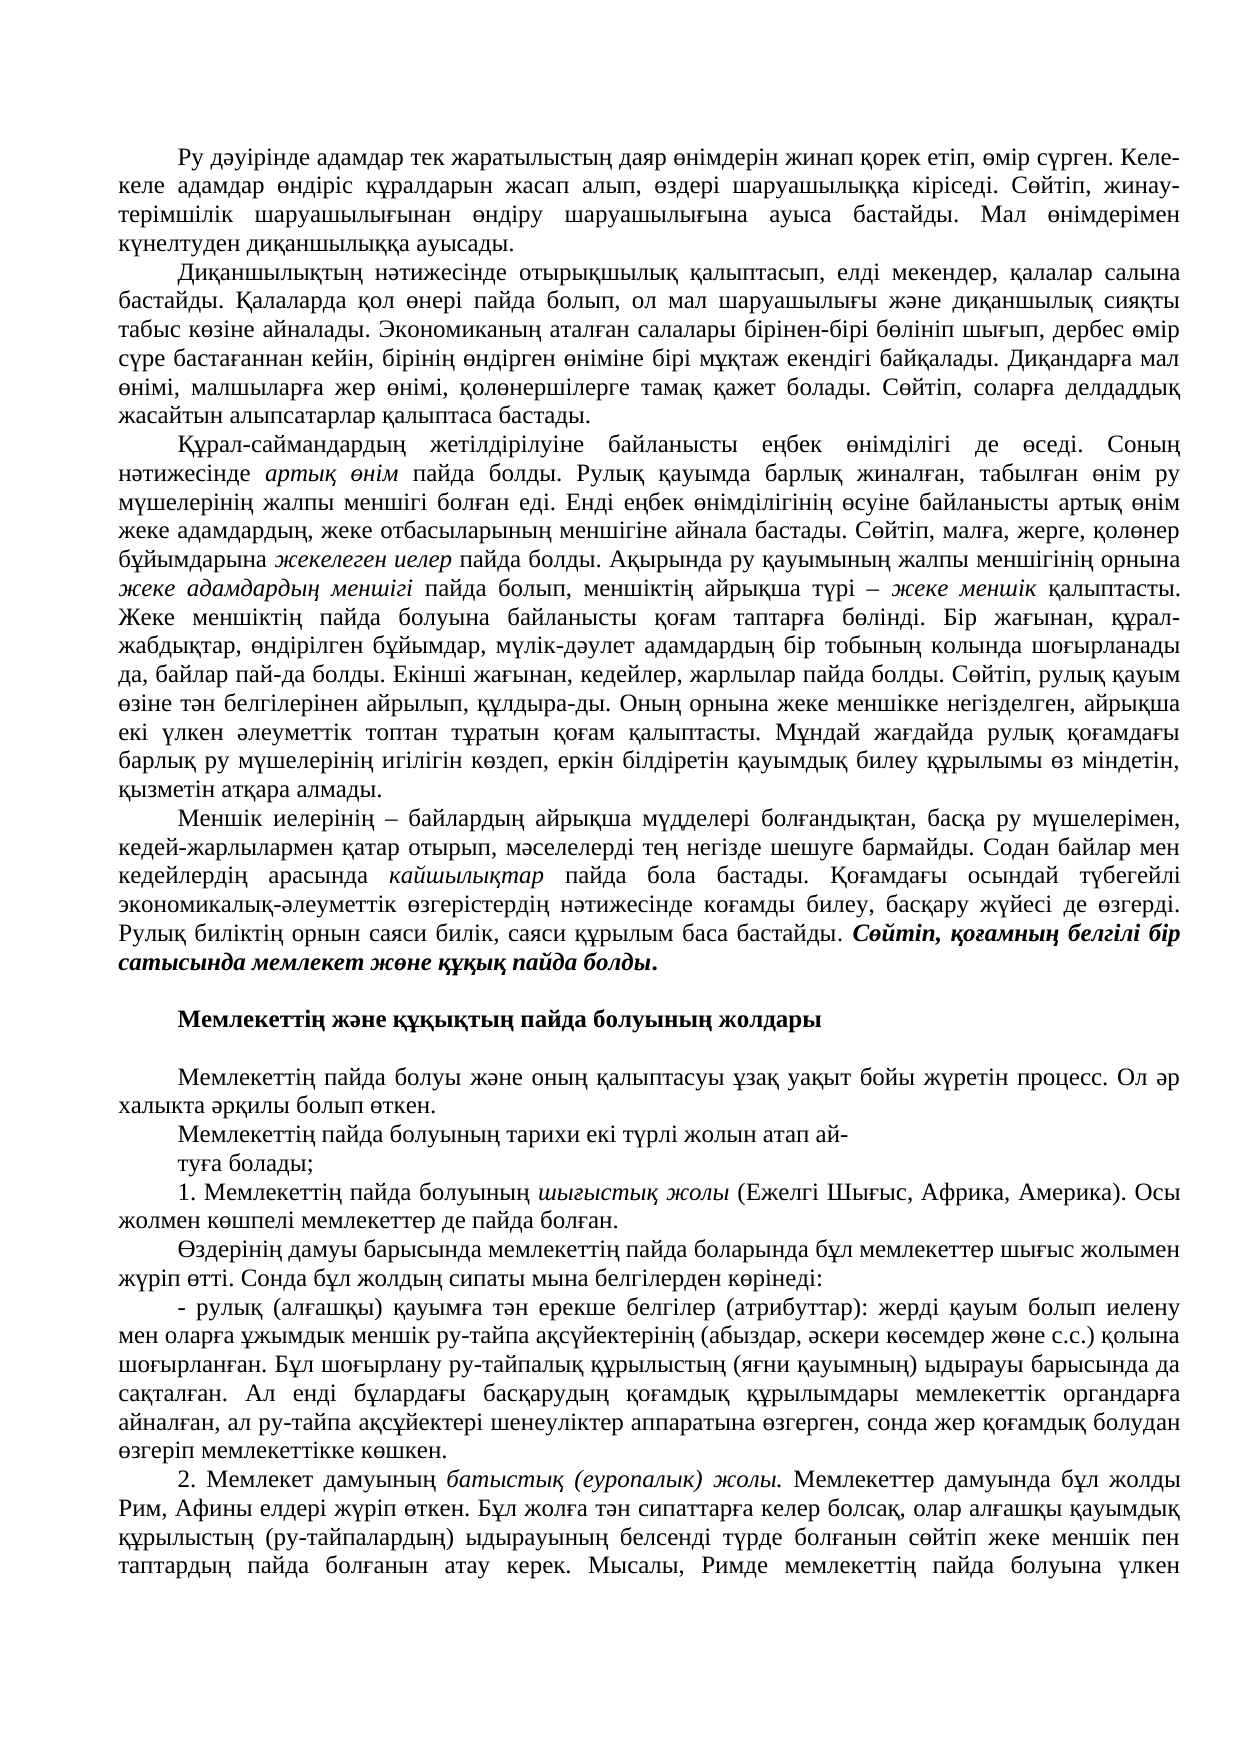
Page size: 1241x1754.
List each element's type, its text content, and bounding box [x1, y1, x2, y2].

text Диқаншылықтың нәтижесінде отырықшылық қалыптасып, елді мекендер, қалалар салына бастайды. Қалаларда қол өнері пайда болып, ол мал шаруашылығы және диқаншылық сияқты табыс көзіне айналады. Экономиканың аталған салалары бірінен-бірі бөлініп шығып, дербес өмір сүре бастағаннан кейін, бірінің өндірген өніміне бірі мұқтаж екендігі байқалады. Диқандарға мал өнімі, малшыларға жер өнімі, қолөнершілерге тамақ қажет болады. Сөйтіп, соларға делдаддық жасайтын алыпсатарлар қалыптаса бастады. [118, 257, 1181, 429]
text - рулық (алғашқы) қауымға тән ерекше белгілер (атрибуттар): жерді қауым болып иелену мен оларға ұжымдык меншік ру-тайпа ақсүйектерінің (абыздар, әскери көсемдер жөне с.с.) қолына шоғырланған. Бұл шоғырлану ру-тайпалық құрылыстың (яғни қауымның) ыдырауы барысында да сақталған. Ал енді бұлардағы басқарудың қоғамдық құрылымдары мемлекеттік органдарға айналған, ал ру-тайпа ақсұйектері шенеуліктер аппаратына өзгерген, сонда жер қоғамдық болудан өзгеріп мемлекеттікке көшкен. [118, 1292, 1181, 1464]
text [118, 1464, 1181, 1579]
text 1. Мемлекеттің пайда болуының шығыстық жолы (Ежелгі Шығыс, Африка, Америка). Осы жолмен көшпелі мемлекеттер де пайда болған. [118, 1177, 1181, 1234]
text туға болады; [118, 1148, 1181, 1177]
text Өздерінің дамуы барысында мемлекеттің пайда боларында бұл мемлекеттер шығыс жолымен жүріп өтті. Сонда бұл жолдың сипаты мына белгілерден көрінеді: [118, 1234, 1181, 1292]
text Мемлекеттің пайда болуының тарихи екі түрлі жолын атап ай- [118, 1119, 1181, 1148]
text Меншік иелерінің – байлардың айрықша мүдделері болғандықтан, басқа ру мүшелерімен, кедей-жарлылармен қатар отырып, мәселелерді тең негізде шешуге бармайды. Содан байлар мен кедейлердің арасында кайшылықтар пайда бола бастады. Қоғамдағы осындай түбегейлі экономикалық-әлеуметтік өзгерістердің нәтижесінде коғамды билеу, басқару жүйесі де өзгерді. Рулық биліктің орнын саяси билік, саяси құрылым баса бастайды. Сөйтіп, қоғамның белгілі бір сатысында мемлекет жөне құқық пайда болды. [118, 803, 1181, 976]
text Құрал-саймандардың жетілдірілуіне байланысты еңбек өнімділігі де өседі. Соның нәтижесінде артық өнім пайда болды. Рулық қауымда барлық жиналған, табылған өнім ру мүшелерінің жалпы меншігі болған еді. Енді еңбек өнімділігінің өсуіне байланысты артық өнім жеке адамдардың, жеке отбасыларының меншігіне айнала бастады. Сөйтіп, малға, жерге, қолөнер бұйымдарына жекелеген иелер пайда болды. Ақырында ру қауымының жалпы меншігінің орнына жеке адамдардың меншігі пайда болып, меншіктің айрықша түрі – жеке меншік қалыптасты. Жеке меншіктің пайда болуына байланысты қоғам таптарға бөлінді. Бір жағынан, құрал-жабдықтар, өндірілген бұйымдар, мүлік-дәулет адамдардың бір тобының колында шоғырланады да, байлар пай-да болды. Екінші жағынан, кедейлер, жарлылар пайда болды. Сөйтіп, рулық қауым өзіне тән белгілерінен айрылып, құлдыра-ды. Оның орнына жеке меншікке негізделген, айрықша екі үлкен әлеуметтік топтан тұратын қоғам қалыптасты. Мұндай жағдайда рулық қоғамдағы барлық ру мүшелерінің игілігін көздеп, еркін білдіретін қауымдық билеу құрылымы өз міндетін, қызметін атқара алмады. [118, 429, 1181, 803]
text Ру дәуірінде адамдар тек жаратылыстың даяр өнімдерін жинап қорек етіп, өмір сүрген. Келе-келе адамдар өндіріс кұралдарын жасап алып, өздері шаруашылыққа кіріседі. Сөйтіп, жинау-терімшілік шаруашылығынан өндіру шаруашылығына ауыса бастайды. Мал өнімдерімен күнелтуден диқаншылыққа ауысады. [118, 142, 1181, 257]
text Мемлекеттің пайда болуы және оның қалыптасуы ұзақ уақыт бойы жүретін процесс. Ол әр халыкта әрқилы болып өткен. [118, 1062, 1181, 1119]
text Мемлекеттің және құқықтың пайда болуының жолдары [118, 1004, 1181, 1033]
